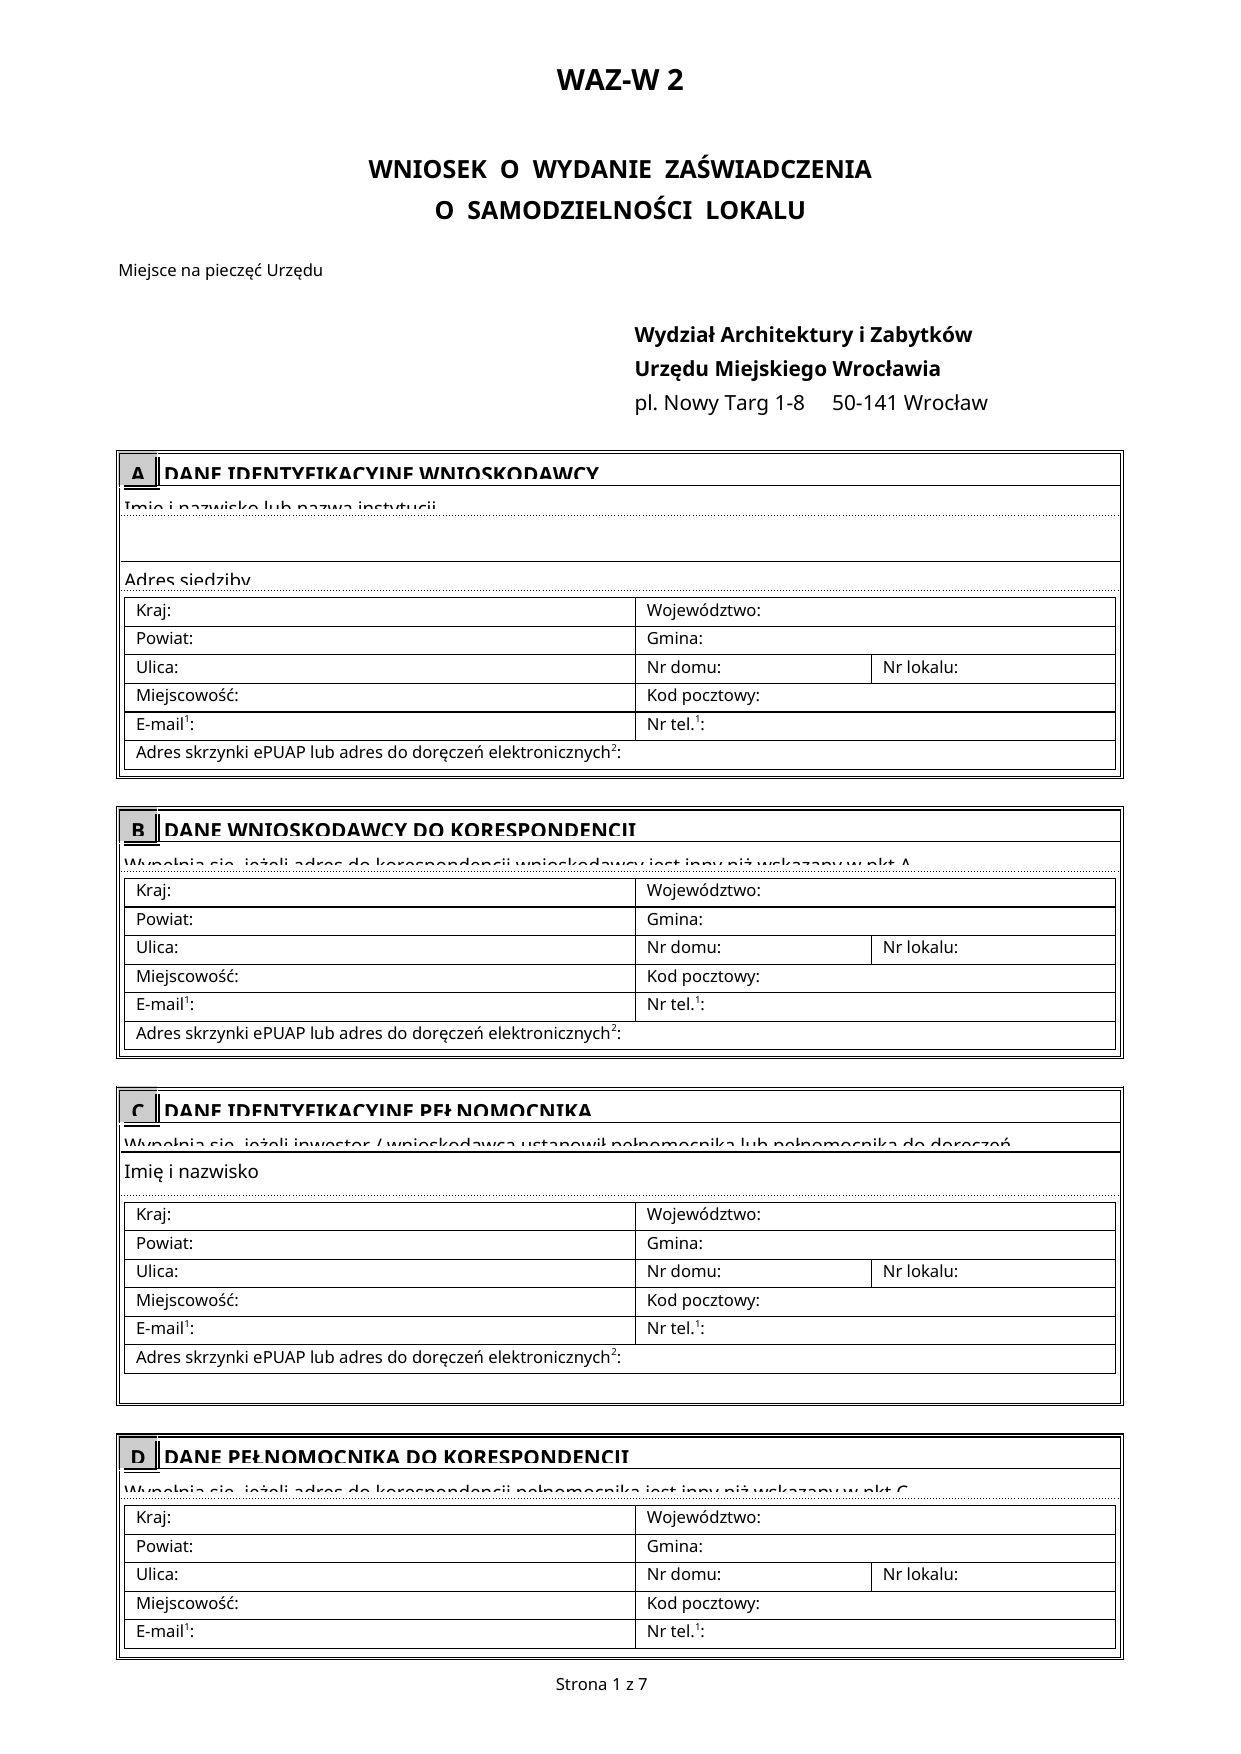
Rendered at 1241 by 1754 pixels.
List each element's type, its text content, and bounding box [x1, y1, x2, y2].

table_header D [120, 1438, 157, 1468]
table_header B [120, 811, 157, 841]
text Urzędu Miejskiego Wrocławia [561, 354, 1122, 383]
table_cell [120, 1195, 1120, 1403]
text Miejsce na pieczęć Urzędu [118, 259, 1122, 282]
table_header DANE IDENTYFIKACYJNE PEŁNOMOCNIKA [158, 1091, 1120, 1122]
text pl. Nowy Targ 1-8 50-141 Wrocław [561, 388, 1122, 417]
text Wydział Architektury i Zabytków [561, 320, 1122, 348]
table_cell Wypełnia się, jeżeli adres do korespondencji pełnomocnika jest inny niż wskazany w pkt C [118, 1468, 1120, 1498]
table_header DANE PEŁNOMOCNIKA DO KORESPONDENCJI [158, 1438, 1120, 1468]
table_cell [120, 1498, 1120, 1657]
text WNIOSEK O WYDANIE ZAŚWIADCZENIA [118, 152, 1122, 186]
table_header C [120, 1091, 157, 1122]
table_header DANE IDENTYFIKACYJNE WNIOSKODAWCY [158, 454, 1120, 485]
table_header A [120, 454, 157, 485]
table_header DANE WNIOSKODAWCY DO KORESPONDENCJI [158, 811, 1120, 841]
table_cell [120, 590, 1120, 776]
table_cell Imię i nazwisko lub nazwa instytucji [118, 485, 1120, 514]
text O SAMODZIELNOŚCI LOKALU [118, 193, 1122, 227]
table_cell [120, 871, 1120, 1056]
table_cell Adres siedziby [120, 562, 1120, 590]
table_cell Wypełnia się, jeżeli adres do korespondencji wnioskodawcy jest inny niż wskazany w pkt A [118, 841, 1120, 871]
table_cell Wypełnia się, jeżeli inwestor / wnioskodawca ustanowił pełnomocnika lub pełnomocnika do doręczeń [118, 1122, 1120, 1151]
table_cell Imię i nazwisko [120, 1152, 1120, 1195]
table_cell [120, 515, 1120, 561]
